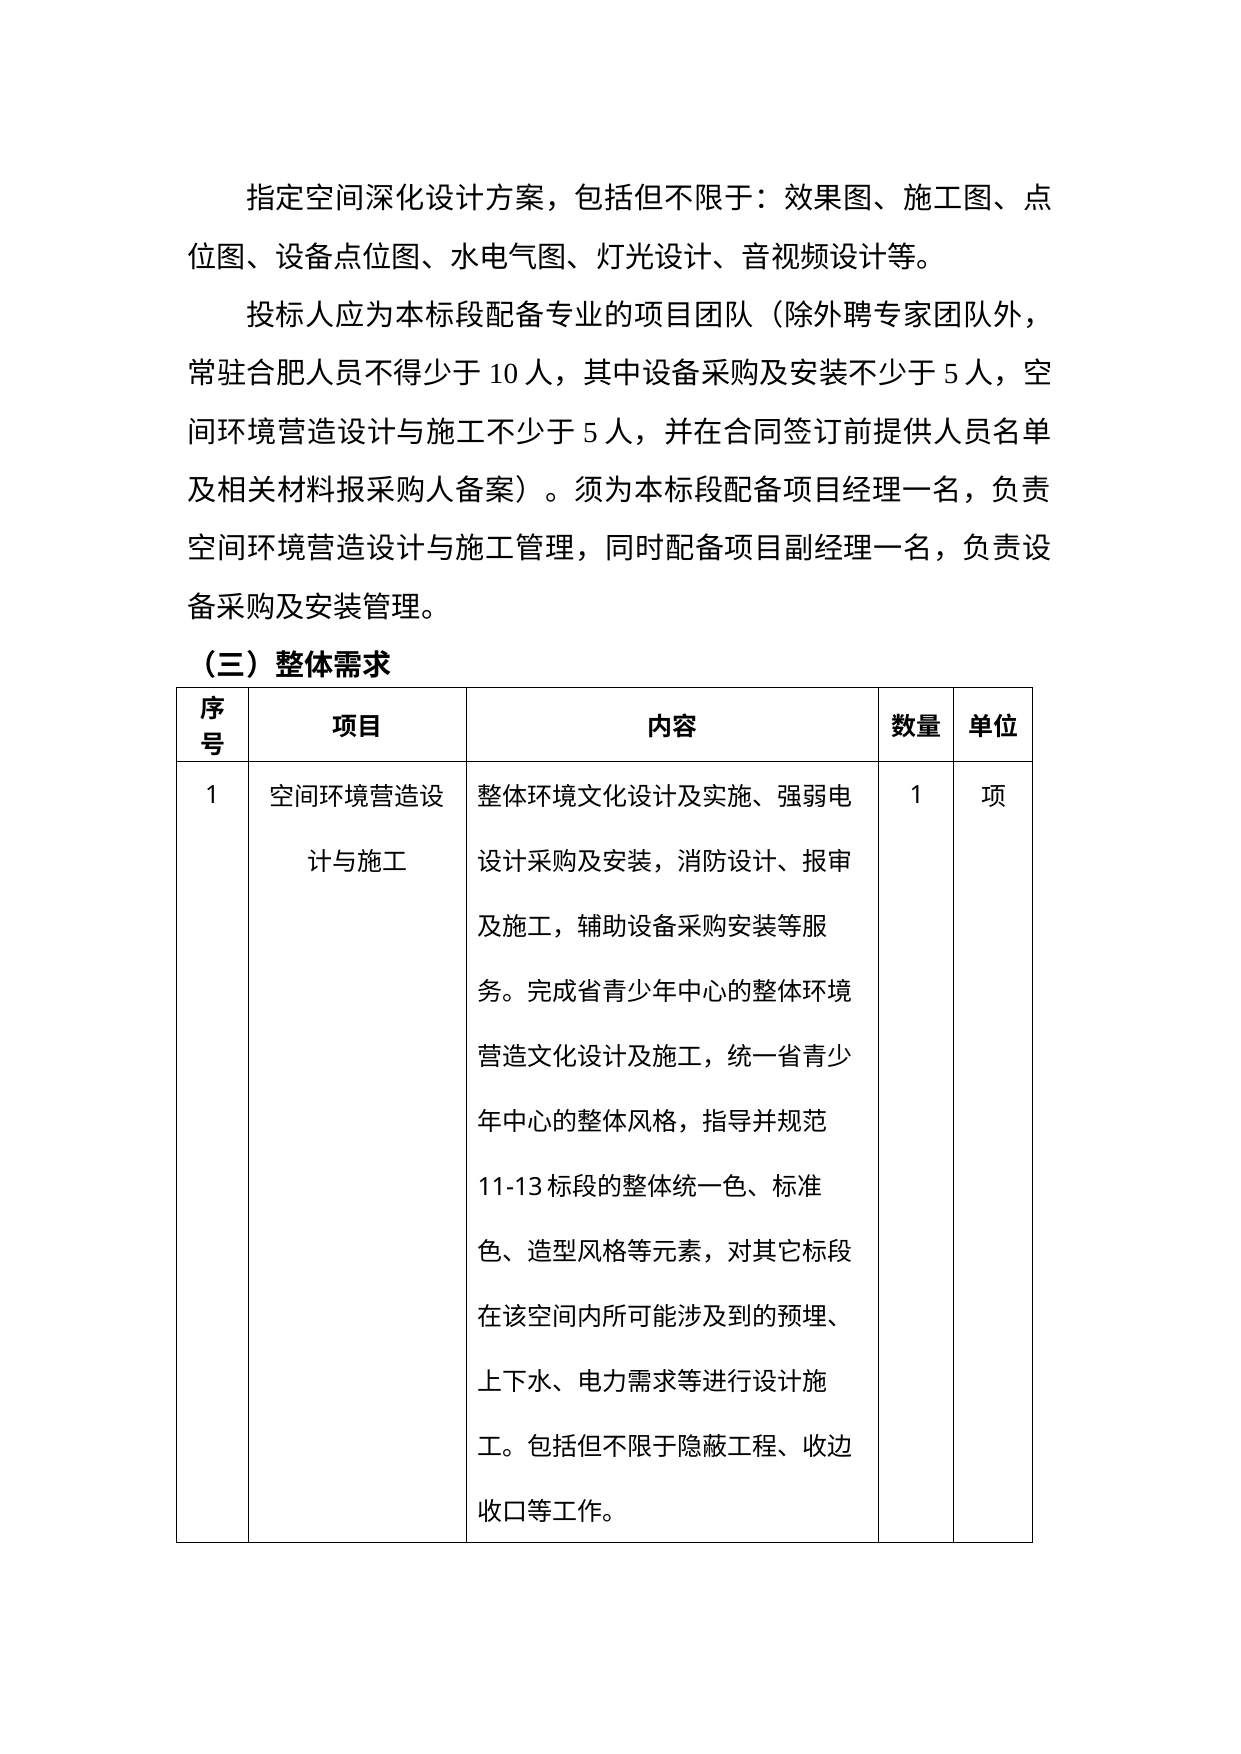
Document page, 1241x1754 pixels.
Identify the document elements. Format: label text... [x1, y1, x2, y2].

table_cell 项 [954, 762, 1032, 1542]
table_header 项目 [249, 688, 466, 761]
table_cell 空间环境营造设计与施工 [249, 762, 466, 1542]
table_header 序号 [177, 688, 248, 761]
text （三）整体需求 [187, 629, 1053, 687]
table_cell 1 [177, 762, 248, 1542]
table_header 内容 [467, 688, 878, 761]
table_header 数量 [879, 688, 953, 761]
text 投标人应为本标段配备专业的项目团队（除外聘专家团队外，常驻合肥人员不得少于10人，其中设备采购及安装不少于5人，空间环境营造设计与施工不少于5人，并在合同签订前提供人员名单及相关材料报采购人备案）。须为本标段配备项目经理一名，负责空间环境营造设计与施工管理，同时配备项目副经理一名，负责设备采购及安装管理。 [187, 279, 1053, 629]
table_header 单位 [954, 688, 1032, 761]
text 指定空间深化设计方案，包括但不限于：效果图、施工图、点位图、设备点位图、水电气图、灯光设计、音视频设计等。 [187, 162, 1053, 279]
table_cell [467, 762, 878, 1542]
table_cell 1 [879, 762, 953, 1542]
